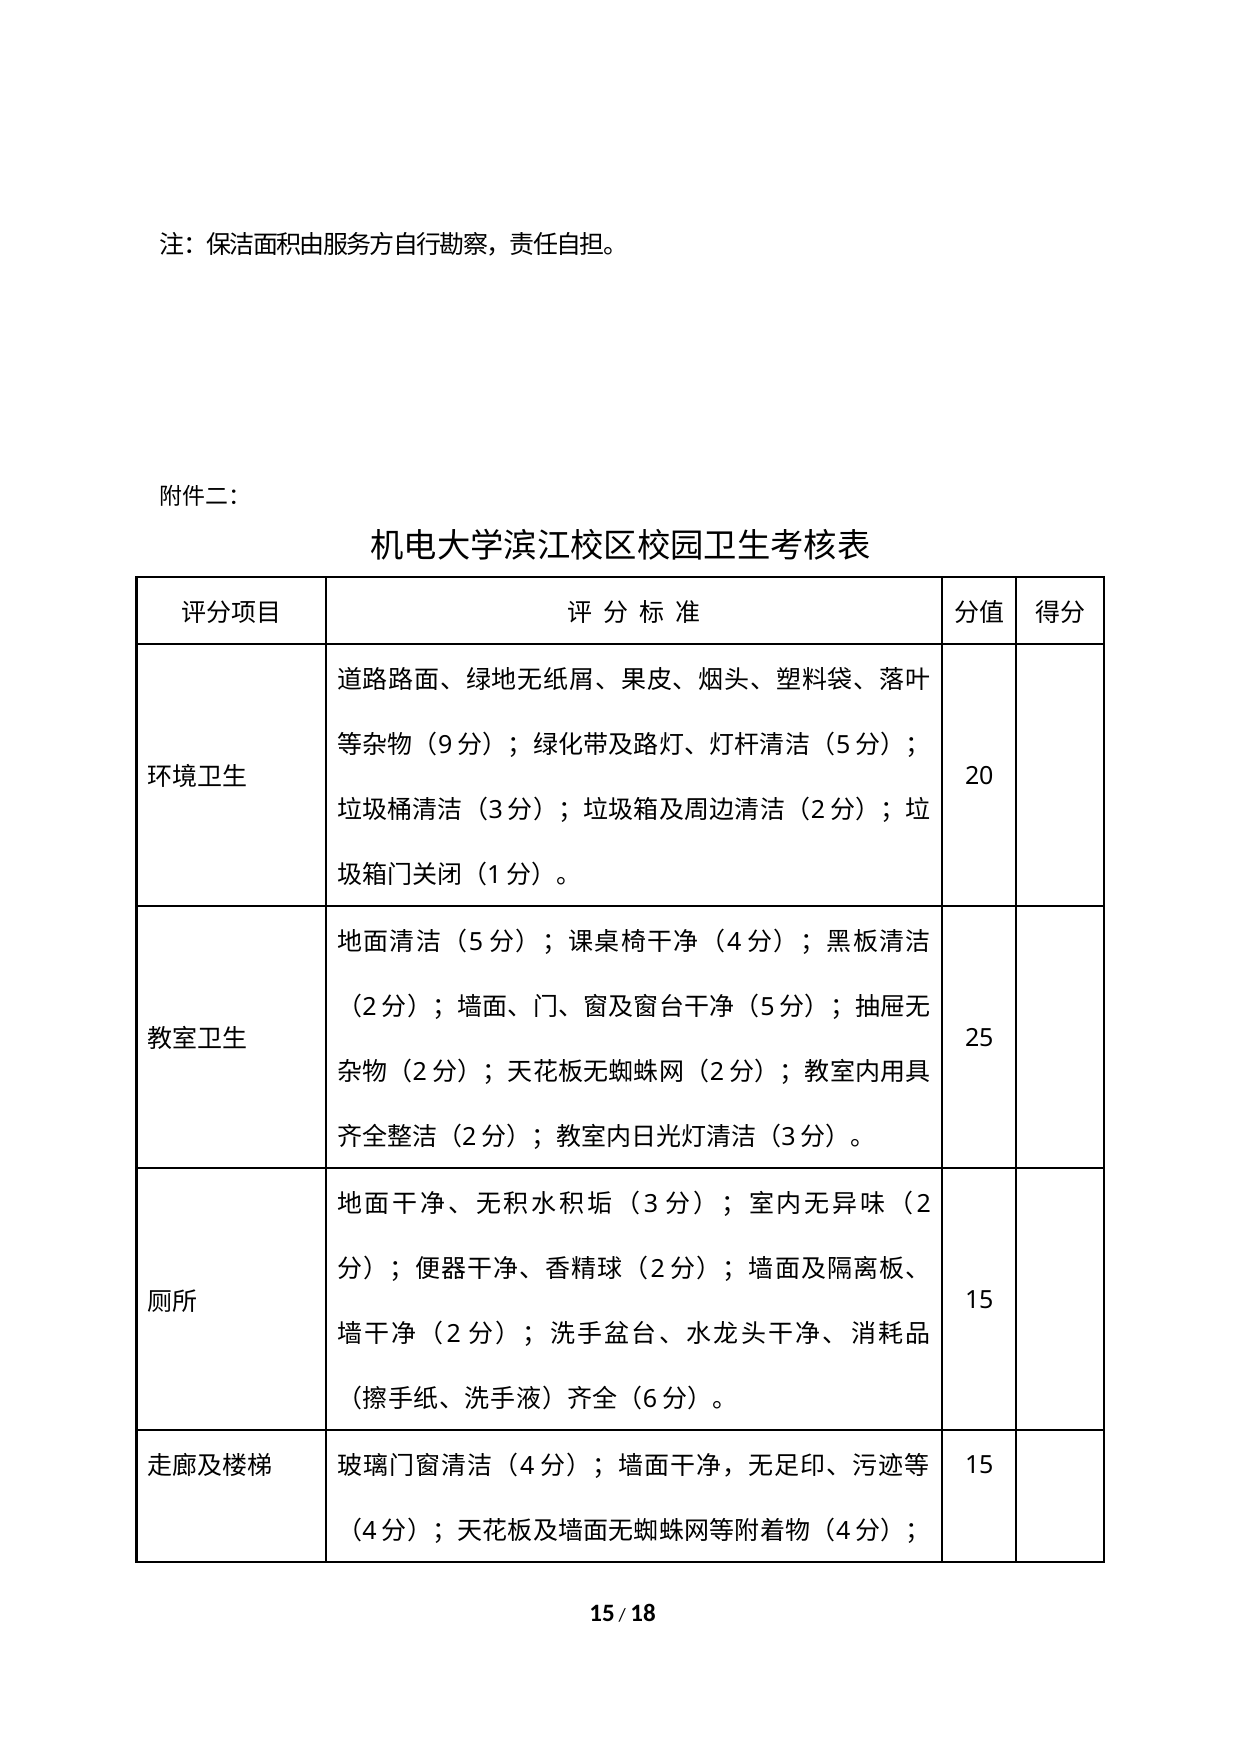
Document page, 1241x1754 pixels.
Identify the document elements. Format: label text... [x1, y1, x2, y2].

text 附件二： [159, 446, 1081, 511]
table_cell [1017, 907, 1103, 1167]
text 机电大学滨江校区校园卫生考核表 [159, 511, 1081, 576]
table_cell 20 [943, 645, 1015, 905]
table_cell [1017, 1431, 1103, 1561]
table_cell 道路路面、绿地无纸屑、果皮、烟头、塑料袋、落叶等杂物（9分）；绿化带及路灯、灯杆清洁（5分）；垃圾桶清洁（3分）；垃圾箱及周边清洁（2分）；垃圾箱门关闭（1分）。 [327, 645, 941, 905]
table_cell 25 [943, 907, 1015, 1167]
table_cell 走廊及楼梯 [138, 1431, 325, 1561]
table_cell [1017, 645, 1103, 905]
table_cell 环境卫生 [138, 645, 325, 905]
table_cell 厕所 [138, 1169, 325, 1429]
table_cell [1017, 1169, 1103, 1429]
table_cell 地面干净、无积水积垢（3分）；室内无异味（2分）；便器干净、香精球（2分）；墙面及隔离板、墙干净（2分）；洗手盆台、水龙头干净、消耗品（擦手纸、洗手液）齐全（6分）。 [327, 1169, 941, 1429]
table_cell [327, 1431, 941, 1561]
table_cell 教室卫生 [138, 907, 325, 1167]
table_cell 地面清洁（5分）；课桌椅干净（4分）；黑板清洁（2分）；墙面、门、窗及窗台干净（5分）；抽屉无杂物（2分）；天花板无蜘蛛网（2分）；教室内用具齐全整洁（2分）；教室内日光灯清洁（3分）。 [327, 907, 941, 1167]
table_header 分值 [943, 578, 1015, 643]
table_cell 15 [943, 1169, 1015, 1429]
table_header 评 分 标 准 [327, 578, 941, 643]
table_header 得分 [1017, 578, 1103, 643]
text 注：保洁面积由服务方自行勘察，责任自担。 [159, 224, 1029, 270]
table_header 评分项目 [138, 578, 325, 643]
table_cell 15 [943, 1431, 1015, 1561]
